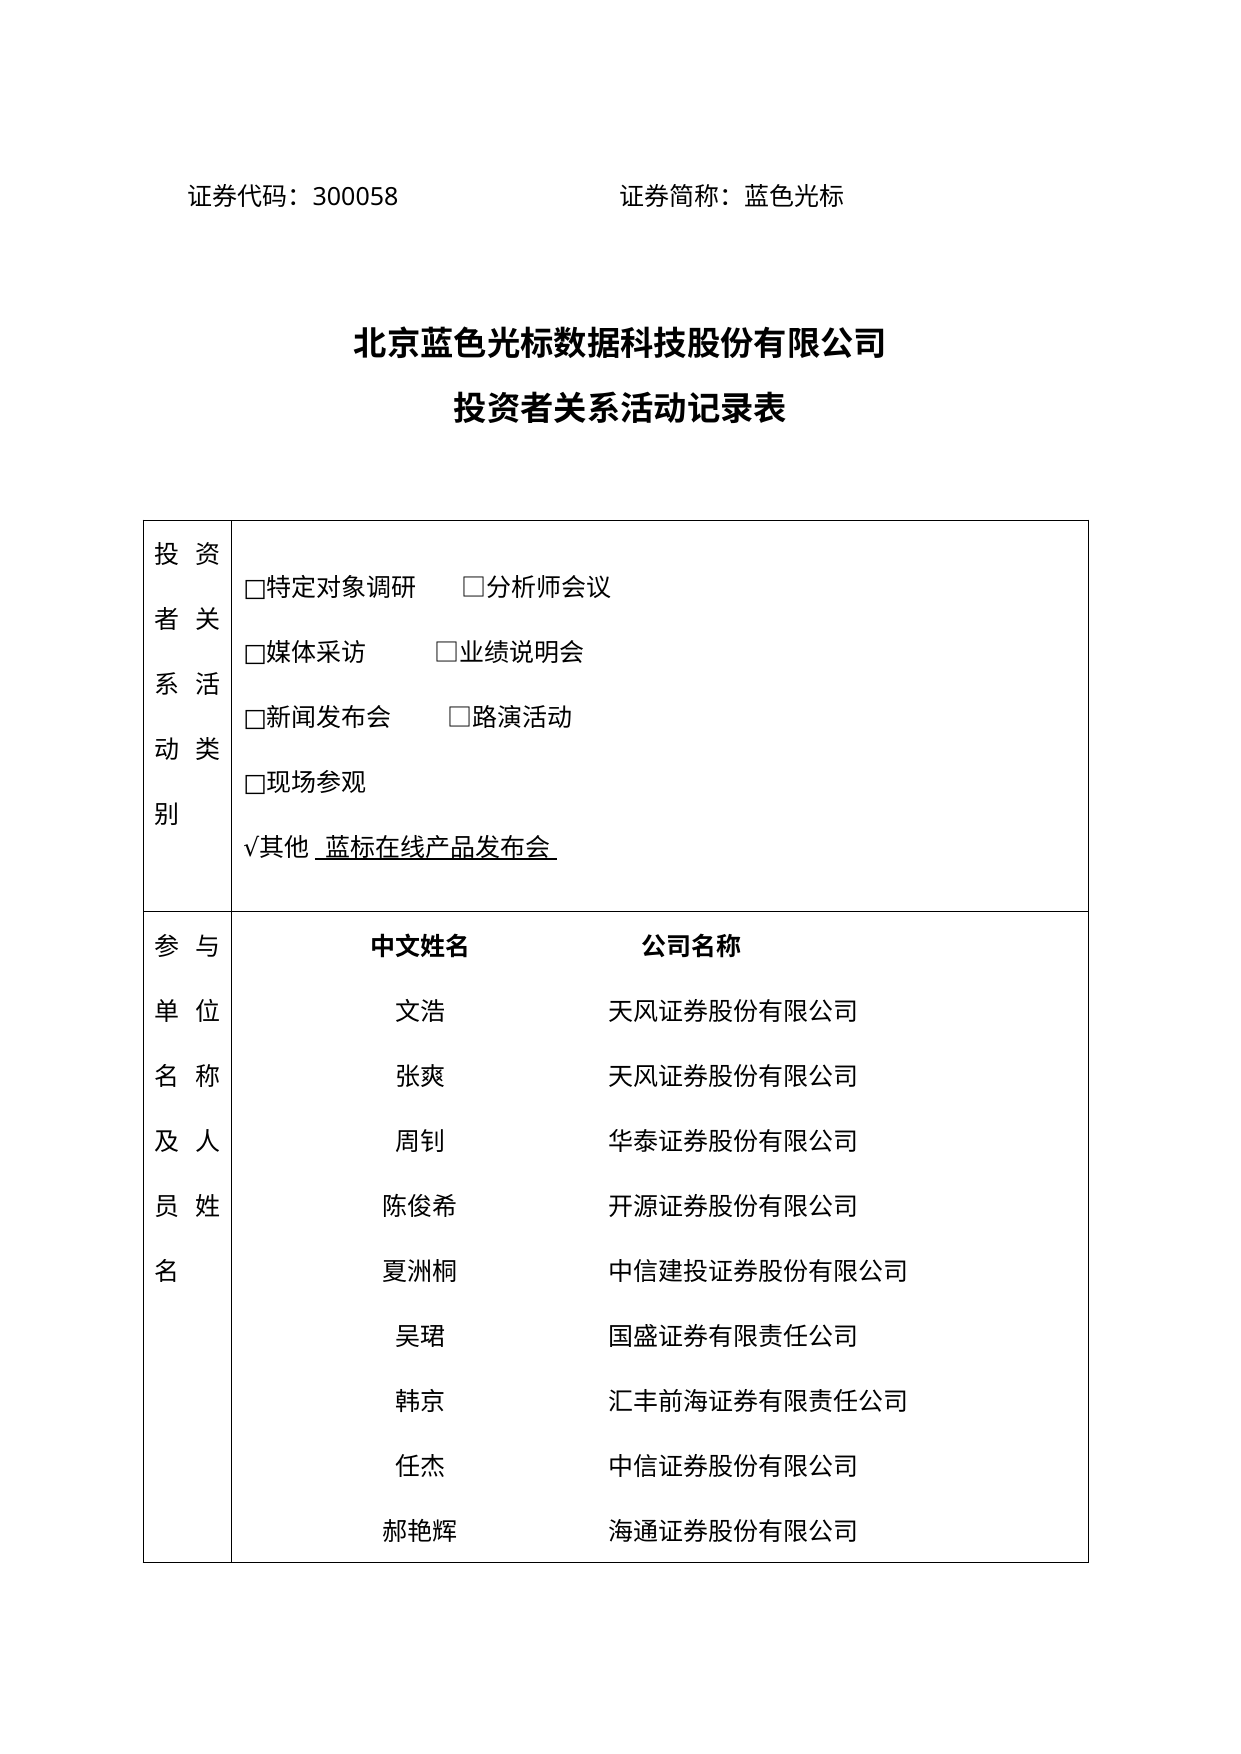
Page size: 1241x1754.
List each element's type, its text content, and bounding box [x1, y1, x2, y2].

table_header 投资者关系活动类别 [144, 521, 231, 911]
table_header □特定对象调研 □分析师会议 □媒体采访 □业绩说明会 □新闻发布会 □路演活动 □现场参观 √其他 蓝标在线产品发布会 [232, 521, 1088, 911]
table_cell 参与单位名称及人员姓名 [144, 912, 231, 1562]
text 北京蓝色光标数据科技股份有限公司 投资者关系活动记录表 [187, 308, 1053, 438]
text 证券代码：300058 证券简称：蓝色光标 [187, 162, 1053, 227]
table_cell [232, 912, 1088, 1562]
